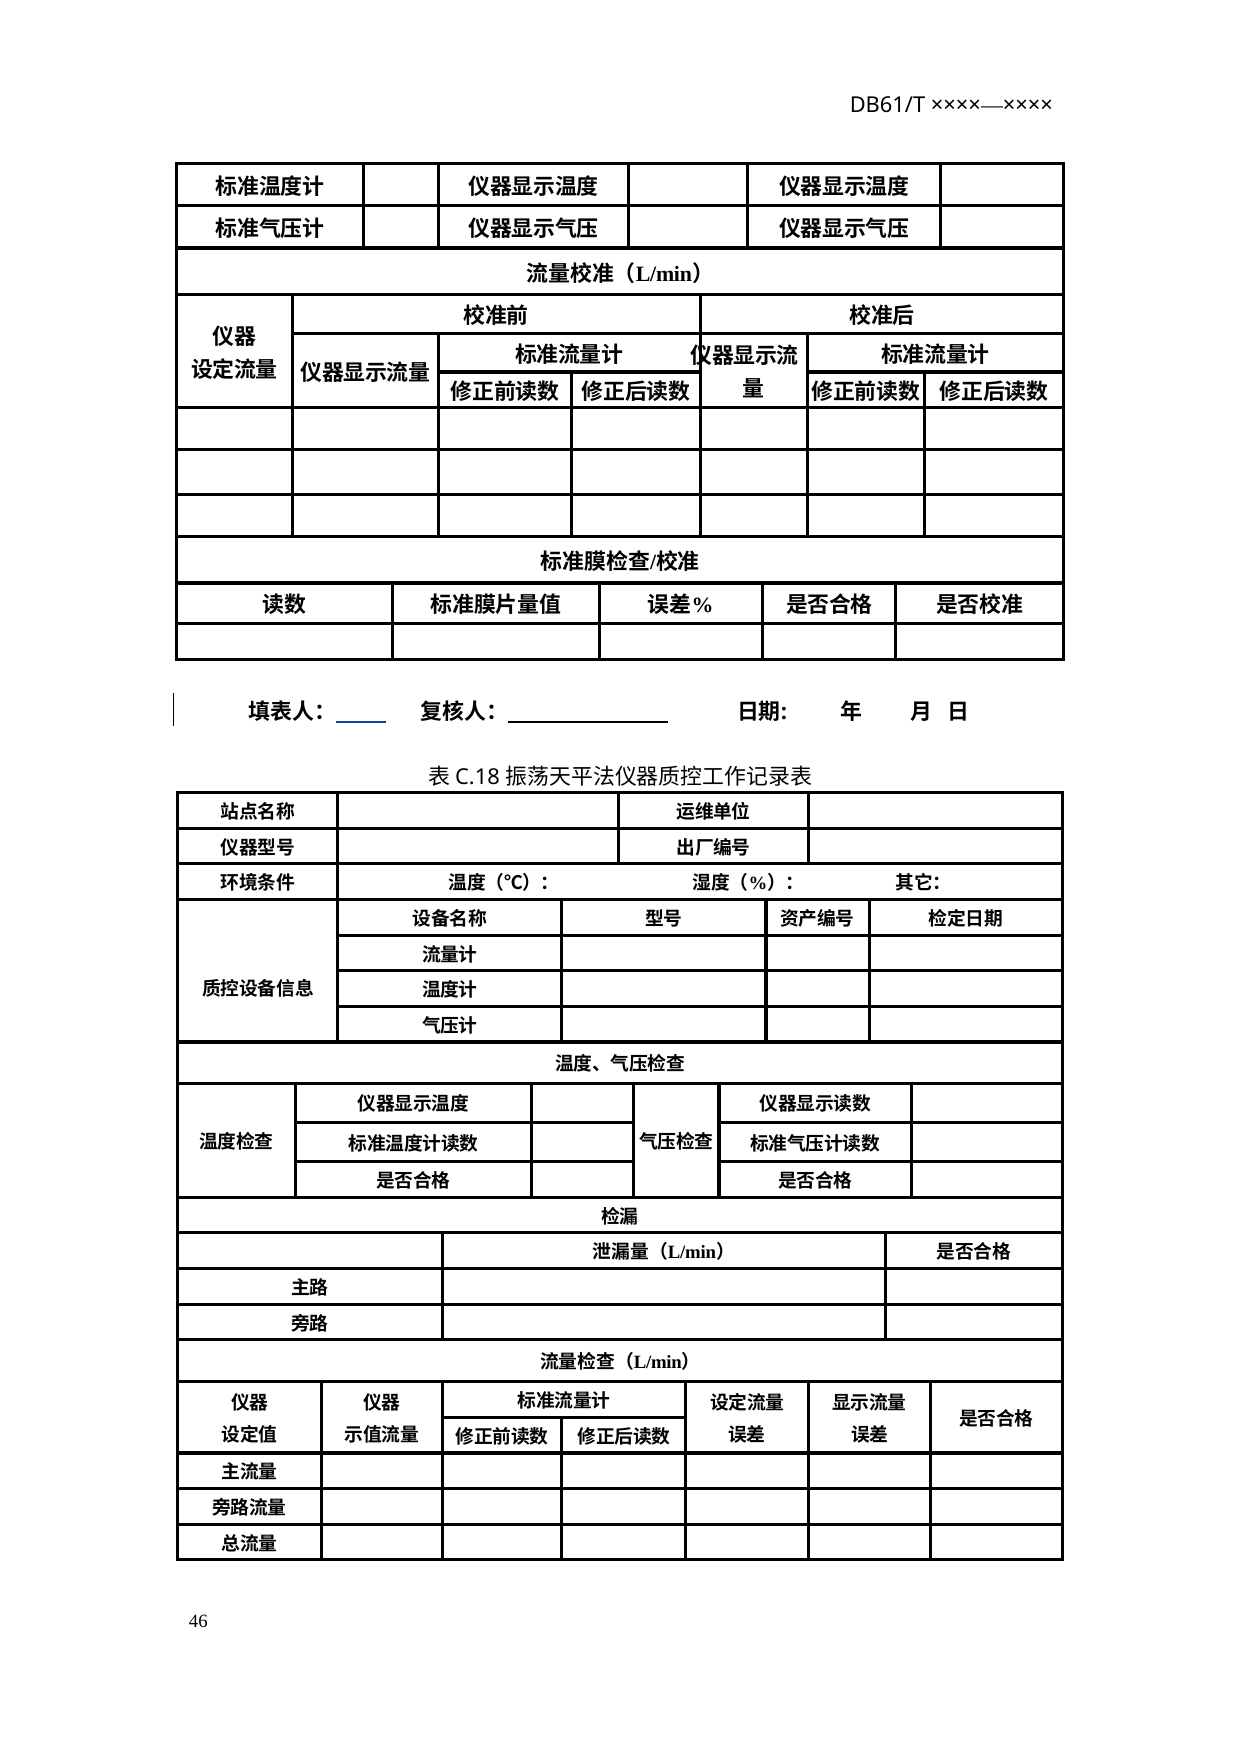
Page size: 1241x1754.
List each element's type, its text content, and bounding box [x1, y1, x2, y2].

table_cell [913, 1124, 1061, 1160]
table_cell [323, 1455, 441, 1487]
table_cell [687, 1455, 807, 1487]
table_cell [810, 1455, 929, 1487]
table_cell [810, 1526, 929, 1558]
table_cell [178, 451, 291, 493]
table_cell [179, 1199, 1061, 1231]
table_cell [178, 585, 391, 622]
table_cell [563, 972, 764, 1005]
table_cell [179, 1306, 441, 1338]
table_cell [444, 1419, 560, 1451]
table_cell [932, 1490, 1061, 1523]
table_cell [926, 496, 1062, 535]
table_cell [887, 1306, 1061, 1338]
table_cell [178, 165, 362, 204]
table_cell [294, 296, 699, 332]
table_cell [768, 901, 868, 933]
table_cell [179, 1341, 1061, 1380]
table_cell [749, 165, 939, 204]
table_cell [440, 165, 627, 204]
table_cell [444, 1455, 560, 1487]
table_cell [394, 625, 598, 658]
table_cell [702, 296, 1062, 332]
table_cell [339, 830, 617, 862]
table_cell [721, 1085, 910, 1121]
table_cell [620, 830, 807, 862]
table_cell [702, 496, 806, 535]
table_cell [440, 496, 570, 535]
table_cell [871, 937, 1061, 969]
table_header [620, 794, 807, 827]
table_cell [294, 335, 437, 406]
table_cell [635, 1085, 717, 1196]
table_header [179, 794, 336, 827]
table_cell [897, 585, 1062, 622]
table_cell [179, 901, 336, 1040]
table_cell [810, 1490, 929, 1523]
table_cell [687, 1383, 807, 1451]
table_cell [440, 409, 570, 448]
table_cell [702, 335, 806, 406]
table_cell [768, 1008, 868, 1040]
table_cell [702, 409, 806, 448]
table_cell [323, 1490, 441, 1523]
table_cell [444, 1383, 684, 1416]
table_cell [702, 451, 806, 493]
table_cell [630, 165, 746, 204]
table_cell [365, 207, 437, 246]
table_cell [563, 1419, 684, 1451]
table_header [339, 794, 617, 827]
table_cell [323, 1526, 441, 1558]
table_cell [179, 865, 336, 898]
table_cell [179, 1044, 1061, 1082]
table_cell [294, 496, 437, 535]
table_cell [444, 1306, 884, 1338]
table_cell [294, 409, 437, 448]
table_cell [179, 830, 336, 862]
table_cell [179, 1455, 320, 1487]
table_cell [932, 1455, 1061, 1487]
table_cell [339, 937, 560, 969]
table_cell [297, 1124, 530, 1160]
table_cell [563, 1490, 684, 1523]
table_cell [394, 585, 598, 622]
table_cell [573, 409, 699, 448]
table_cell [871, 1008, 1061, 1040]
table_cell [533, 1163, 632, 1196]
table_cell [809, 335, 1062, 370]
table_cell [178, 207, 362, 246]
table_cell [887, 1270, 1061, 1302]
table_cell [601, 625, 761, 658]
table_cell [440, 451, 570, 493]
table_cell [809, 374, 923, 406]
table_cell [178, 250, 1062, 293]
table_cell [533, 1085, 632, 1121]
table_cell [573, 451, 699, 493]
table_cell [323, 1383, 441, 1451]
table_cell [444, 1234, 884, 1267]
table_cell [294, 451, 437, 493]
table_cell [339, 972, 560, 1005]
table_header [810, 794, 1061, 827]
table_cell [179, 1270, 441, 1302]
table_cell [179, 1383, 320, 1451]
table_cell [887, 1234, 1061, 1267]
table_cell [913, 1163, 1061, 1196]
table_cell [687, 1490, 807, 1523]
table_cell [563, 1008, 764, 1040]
text 填表人： 复核人： 日期: 年 月 日 [187, 693, 1053, 726]
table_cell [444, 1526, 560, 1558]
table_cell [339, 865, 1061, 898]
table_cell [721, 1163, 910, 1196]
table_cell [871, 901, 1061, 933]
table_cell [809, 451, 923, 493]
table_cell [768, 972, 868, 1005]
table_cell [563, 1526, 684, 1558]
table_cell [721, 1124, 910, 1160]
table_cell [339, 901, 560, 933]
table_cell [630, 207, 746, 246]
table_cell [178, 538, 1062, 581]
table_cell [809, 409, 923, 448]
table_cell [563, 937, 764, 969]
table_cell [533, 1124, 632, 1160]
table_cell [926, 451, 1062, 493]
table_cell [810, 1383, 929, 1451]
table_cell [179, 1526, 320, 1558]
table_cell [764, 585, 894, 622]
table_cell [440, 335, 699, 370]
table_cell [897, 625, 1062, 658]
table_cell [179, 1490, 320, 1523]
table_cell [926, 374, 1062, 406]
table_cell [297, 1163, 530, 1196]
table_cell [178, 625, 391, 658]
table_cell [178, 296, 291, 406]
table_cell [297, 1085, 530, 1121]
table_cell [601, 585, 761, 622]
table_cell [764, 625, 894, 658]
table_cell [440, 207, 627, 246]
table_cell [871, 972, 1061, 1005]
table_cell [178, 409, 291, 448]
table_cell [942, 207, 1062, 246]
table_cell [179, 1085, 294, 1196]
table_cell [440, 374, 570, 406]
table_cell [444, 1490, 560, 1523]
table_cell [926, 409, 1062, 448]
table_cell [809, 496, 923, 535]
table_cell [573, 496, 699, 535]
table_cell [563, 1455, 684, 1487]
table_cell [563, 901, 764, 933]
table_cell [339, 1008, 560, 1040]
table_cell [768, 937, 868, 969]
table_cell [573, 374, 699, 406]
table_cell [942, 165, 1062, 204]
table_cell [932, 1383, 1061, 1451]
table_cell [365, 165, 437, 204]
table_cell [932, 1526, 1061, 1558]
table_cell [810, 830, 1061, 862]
text 表C.18 振荡天平法仪器质控工作记录表 [187, 758, 1053, 791]
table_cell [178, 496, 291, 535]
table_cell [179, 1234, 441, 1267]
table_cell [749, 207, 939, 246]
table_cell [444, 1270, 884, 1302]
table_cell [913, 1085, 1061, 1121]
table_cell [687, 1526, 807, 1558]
